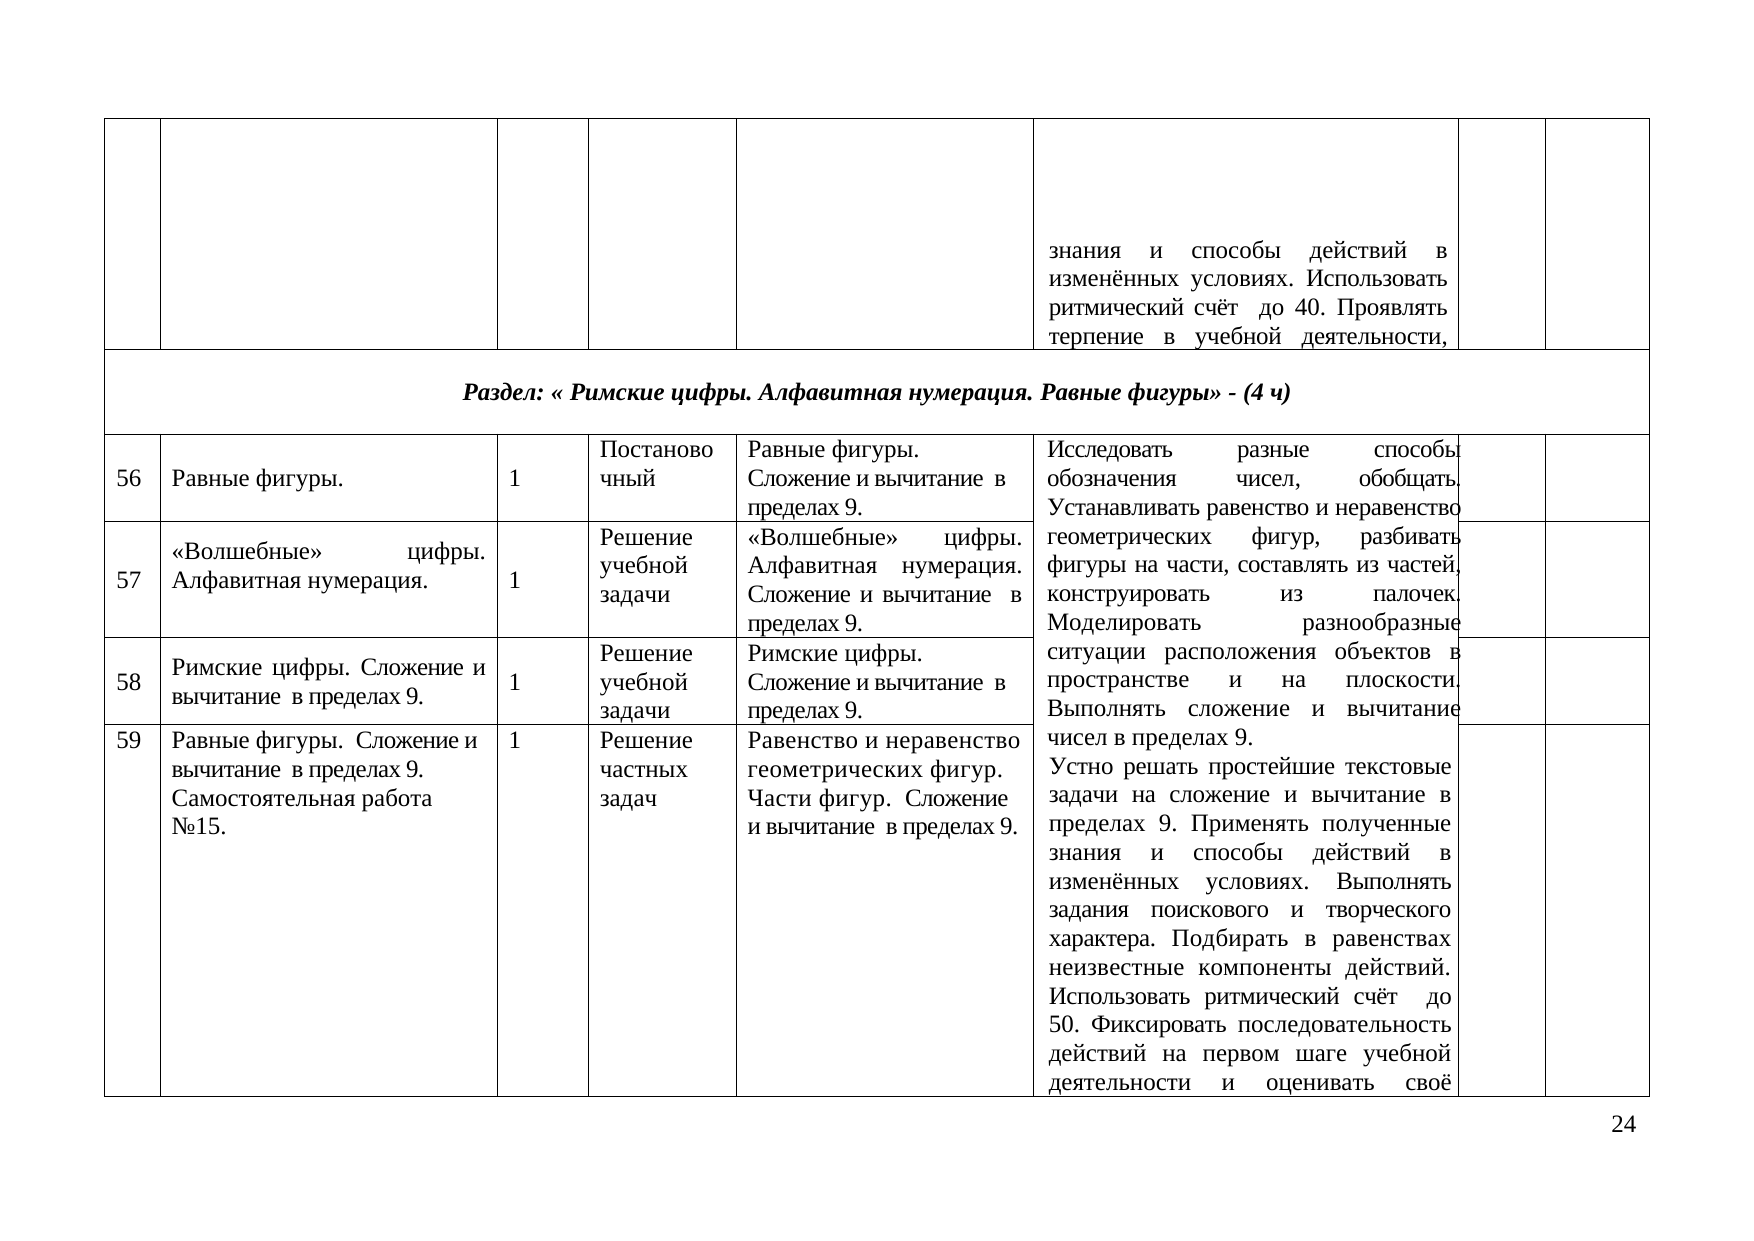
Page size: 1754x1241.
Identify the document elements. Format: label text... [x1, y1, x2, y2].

table_cell Раздел: « Римские цифры. Алфавитная нумерация. Равные фигуры» - (4 ч) [105, 350, 1649, 433]
table_cell [1459, 119, 1545, 349]
table_cell Решение учебной задачи [589, 522, 736, 637]
table_cell Решение учебной задачи [589, 638, 736, 724]
table_cell Равные фигуры. Сложение и вычитание в пределах 9. [737, 435, 1033, 521]
table_cell 59 [105, 725, 160, 1096]
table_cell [737, 725, 1033, 1096]
table_cell [1546, 435, 1649, 521]
table_cell 58 [105, 638, 160, 724]
table_cell 1 [498, 119, 588, 349]
table_cell [1546, 725, 1649, 1096]
table_cell [1546, 638, 1649, 724]
table_cell 1 [498, 522, 588, 637]
table_cell [1546, 119, 1649, 349]
table_cell Исследовать разные способы обозначения чисел, обобщать. Устанавливать равенство и неравенство геометрических фигур, разбивать фигуры на части, составлять из частей, конструировать из палочек. Моделировать разнообразные ситуации расположения объектов в пространстве и на плоскости. Выполнять сложение и вычитание чисел в пределах 9. Устно решать простейшие текстовые задачи на сложение и вычитание в пределах 9. Применять полученные знания и способы действий в изменённых условиях. Выполнять задания поискового и творческого характера. Подбирать в равенствах неизвестные компоненты действий. Использовать ритмический счёт до 50. Фиксировать последовательность действий на первом шаге учебной деятельности и оценивать своё умение это делать (на основе применения эталона). [1034, 435, 1458, 1096]
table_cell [161, 725, 497, 1096]
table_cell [589, 119, 736, 349]
table_cell [1459, 522, 1545, 637]
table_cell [161, 119, 497, 349]
table_cell 56 [105, 435, 160, 521]
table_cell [589, 725, 736, 1096]
table_cell 1 [498, 638, 588, 724]
table_cell 57 [105, 522, 160, 637]
table_cell «Волшебные» цифры. Алфавитная нумерация. Сложение и вычитание в пределах 9. [737, 522, 1033, 637]
table_cell «Волшебные» цифры. Алфавитная нумерация. [161, 522, 497, 637]
table_cell [1546, 522, 1649, 637]
table_cell [1459, 725, 1545, 1096]
table_cell [1459, 638, 1545, 724]
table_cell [737, 119, 1033, 349]
table_cell Равные фигуры. [161, 435, 497, 521]
table_cell 55 [105, 119, 160, 349]
table_cell 1 [498, 725, 588, 1096]
table_cell Римские цифры. Сложение и вычитание в пределах 9. [161, 638, 497, 724]
table_cell Постановочный [589, 435, 736, 521]
table_cell Римские цифры. Сложение и вычитание в пределах 9. [737, 638, 1033, 724]
table_cell [1459, 435, 1545, 521]
table_cell 1 [498, 435, 588, 521]
